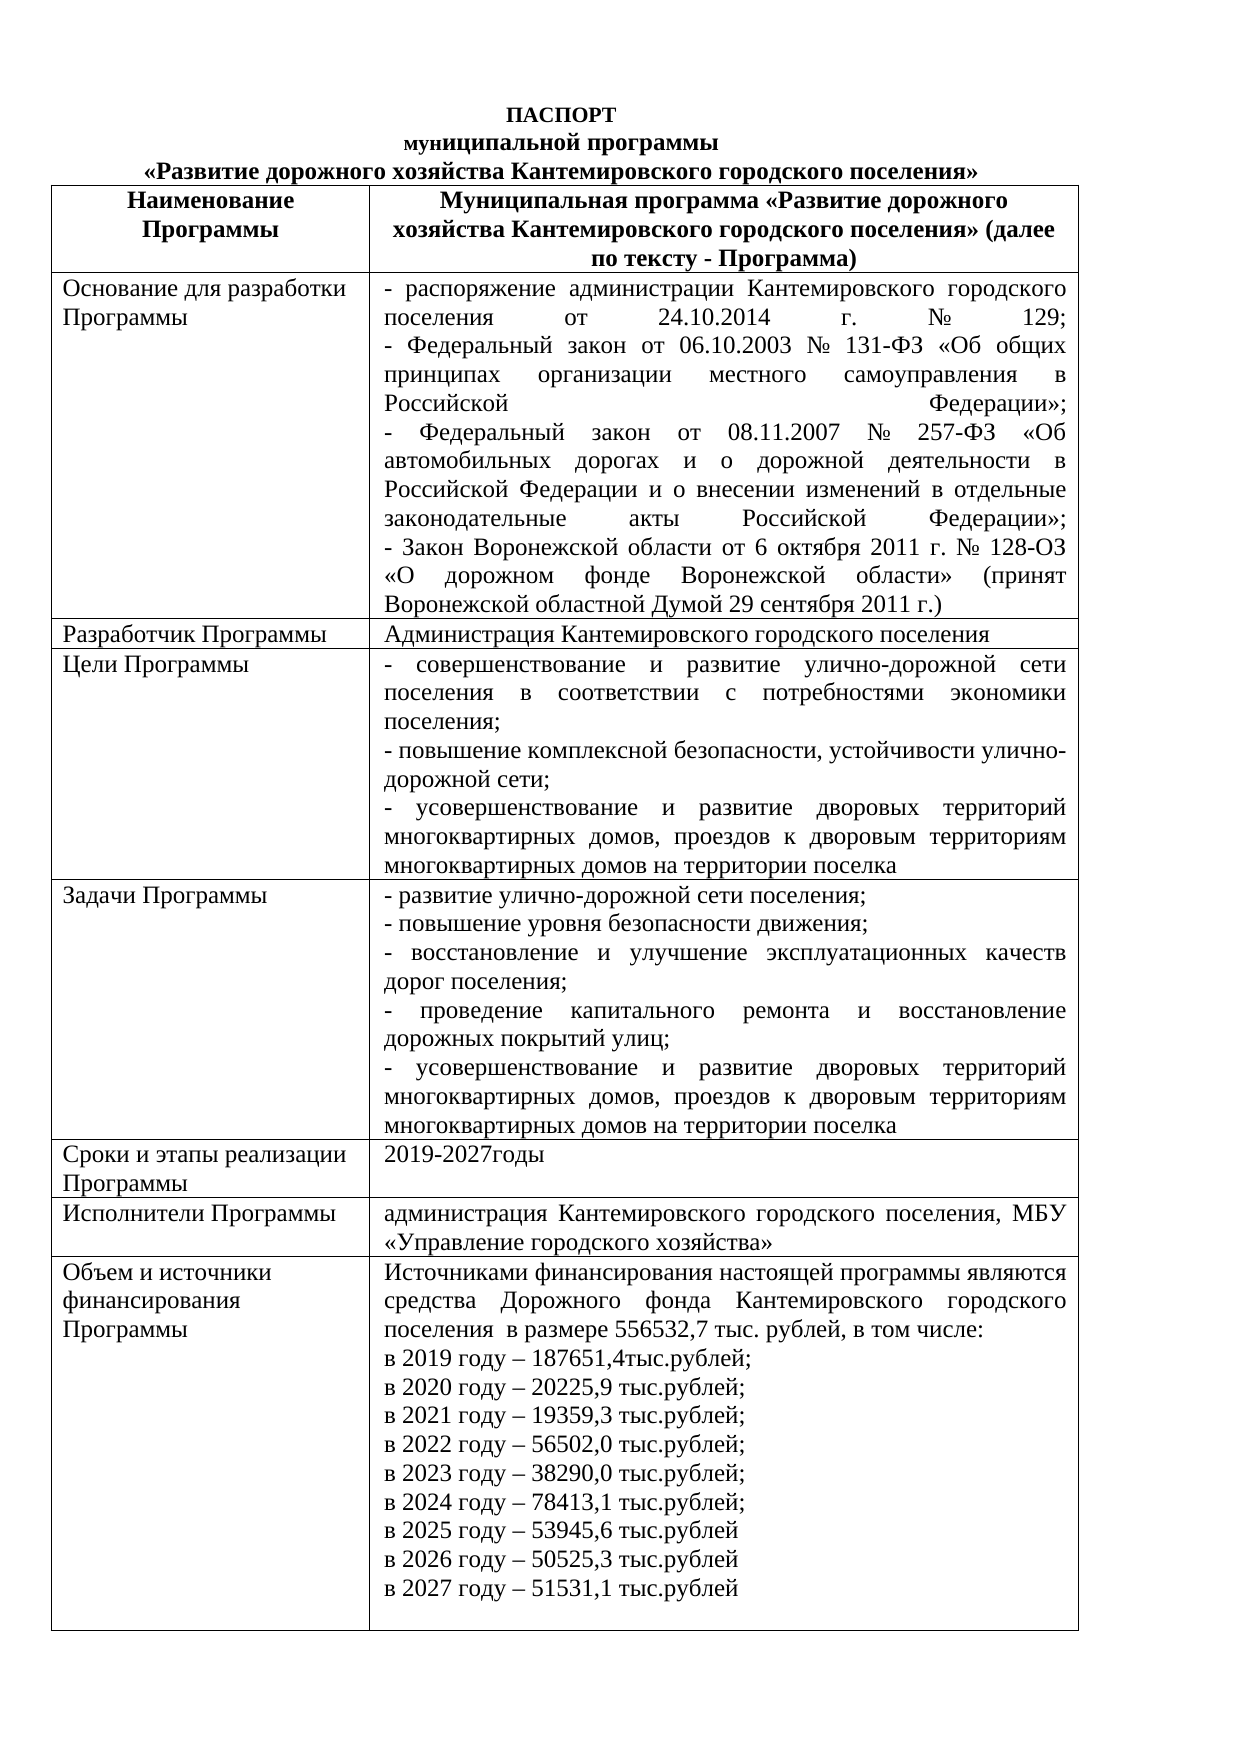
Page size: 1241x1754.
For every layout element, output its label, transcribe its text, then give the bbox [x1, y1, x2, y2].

table_cell Разработчик Программы [52, 619, 369, 648]
table_cell Сроки и этапы реализации Программы [52, 1140, 369, 1197]
table_cell Задачи Программы [52, 880, 369, 1138]
text ПАСПОРТ [89, 100, 1033, 127]
table_cell Администрация Кантемировского городского поселения [370, 619, 1078, 648]
table_cell Основание для разработки Программы [52, 273, 369, 618]
table_header Муниципальная программа «Развитие дорожного хозяйства Кантемировского городского поселения» (далее по тексту - Программа) [370, 186, 1078, 272]
table_cell администрация Кантемировского городского поселения, МБУ «Управление городского хозяйства» [370, 1198, 1078, 1256]
table_cell - совершенствование и развитие улично-дорожной сети поселения в соответствии с потребностями экономики поселения; - повышение комплексной безопасности, устойчивости улично-дорожной сети; - усовершенствование и развитие дворовых территорий многоквартирных домов, проездов к дворовым территориям многоквартирных домов на территории поселка [370, 649, 1078, 879]
table_cell Объем и источники финансирования Программы [52, 1257, 369, 1630]
table_cell Цели Программы [52, 649, 369, 879]
text муниципальной программы [89, 127, 1033, 156]
table_cell Источниками финансирования настоящей программы являются средства Дорожного фонда Кантемировского городского поселения в размере 556532,7 тыс. рублей, в том числе: в 2019 году – 187651,4тыс.рублей; в 2020 году – 20225,9 тыс.рублей; в 2021 году – 19359,3 тыс.рублей; в 2022 году – 56502,0 тыс.рублей; в 2023 году – 38290,0 тыс.рублей; в 2024 году – 78413,1 тыс.рублей; в 2025 году – 53945,6 тыс.рублей в 2026 году – 50525,3 тыс.рублей в 2027 году – 51531,1 тыс.рублей [370, 1257, 1078, 1630]
table_cell Исполнители Программы [52, 1198, 369, 1256]
text «Развитие дорожного хозяйства Кантемировского городского поселения» [89, 156, 1033, 184]
table_cell - распоряжение администрации Кантемировского городского поселения от 24.10.2014 г. № 129; - Федеральный закон от 06.10.2003 № 131-ФЗ «Об общих принципах организации местного самоуправления в Российской Федерации»; - Федеральный закон от 08.11.2007 № 257-ФЗ «Об автомобильных дорогах и о дорожной деятельности в Российской Федерации и о внесении изменений в отдельные законодательные акты Российской Федерации»; - Закон Воронежской области от 6 октября 2011 г. № 128-ОЗ «О дорожном фонде Воронежской области» (принят Воронежской областной Думой 29 сентября .) [370, 273, 1078, 618]
table_cell - развитие улично-дорожной сети поселения; - повышение уровня безопасности движения; - восстановление и улучшение эксплуатационных качеств дорог поселения; - проведение капитального ремонта и восстановление дорожных покрытий улиц; - усовершенствование и развитие дворовых территорий многоквартирных домов, проездов к дворовым территориям многоквартирных домов на территории поселка [370, 880, 1078, 1138]
table_header Наименование Программы [52, 186, 369, 272]
table_cell 2019-2027годы [370, 1140, 1078, 1197]
